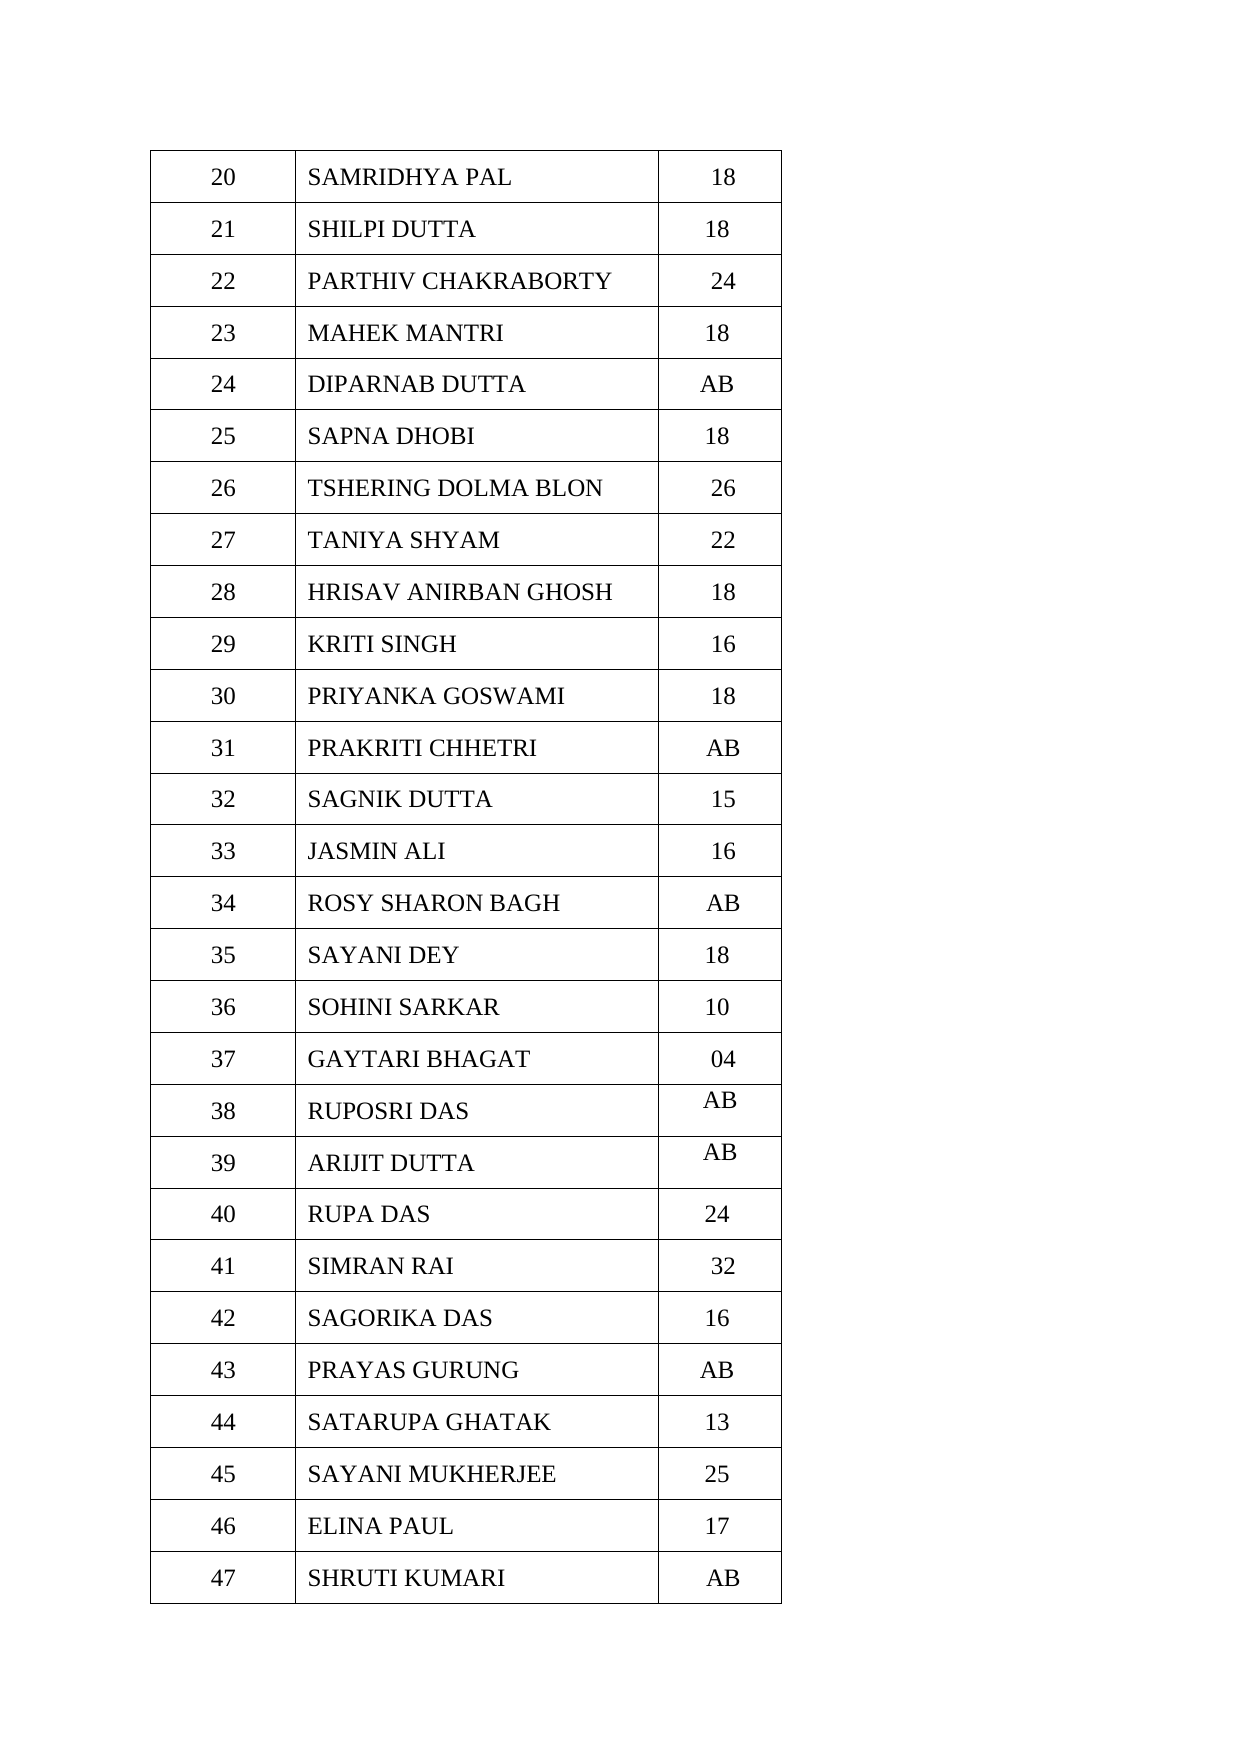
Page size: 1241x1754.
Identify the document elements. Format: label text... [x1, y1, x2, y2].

table_cell 41 [151, 1240, 295, 1291]
table_cell 35 [151, 929, 295, 980]
table_cell 46 [151, 1500, 295, 1551]
table_cell HRISAV ANIRBAN GHOSH [296, 566, 658, 617]
table_cell 18 [659, 670, 781, 721]
table_cell SAPNA DHOBI [296, 410, 658, 461]
table_cell 47 [151, 1552, 295, 1602]
table_cell AB [659, 359, 781, 409]
table_cell ROSY SHARON BAGH [296, 877, 658, 928]
table_cell 26 [659, 462, 781, 513]
table_cell 36 [151, 981, 295, 1032]
table_cell GAYTARI BHAGAT [296, 1033, 658, 1084]
table_cell AB [659, 1085, 781, 1136]
table_cell 22 [151, 255, 295, 306]
table_cell 32 [659, 1240, 781, 1291]
table_cell 27 [151, 514, 295, 565]
table_cell 24 [659, 255, 781, 306]
table_cell 24 [151, 359, 295, 409]
table_cell AB [659, 1344, 781, 1395]
table_cell 38 [151, 1085, 295, 1136]
table_cell RUPA DAS [296, 1189, 658, 1239]
table_cell 45 [151, 1448, 295, 1499]
table_cell 17 [659, 1500, 781, 1551]
table_cell AB [659, 1137, 781, 1187]
table_cell 28 [151, 566, 295, 617]
table_cell 39 [151, 1137, 295, 1187]
table_cell 25 [151, 410, 295, 461]
table_cell 29 [151, 618, 295, 669]
table_cell TANIYA SHYAM [296, 514, 658, 565]
table_cell 18 [659, 151, 781, 202]
table_cell 22 [659, 514, 781, 565]
table_cell 10 [659, 981, 781, 1032]
table_cell KRITI SINGH [296, 618, 658, 669]
table_cell 15 [659, 774, 781, 824]
table_cell 32 [151, 774, 295, 824]
table_cell SHRUTI KUMARI [296, 1552, 658, 1602]
table_cell 34 [151, 877, 295, 928]
table_cell 37 [151, 1033, 295, 1084]
table_cell 31 [151, 722, 295, 772]
table_cell AB [659, 877, 781, 928]
table_cell 23 [151, 307, 295, 357]
table_cell 40 [151, 1189, 295, 1239]
table_cell 44 [151, 1396, 295, 1447]
table_cell 33 [151, 825, 295, 876]
table_cell AB [659, 722, 781, 772]
table_cell SATARUPA GHATAK [296, 1396, 658, 1447]
table_cell 18 [659, 929, 781, 980]
table_cell SAGNIK DUTTA [296, 774, 658, 824]
table_cell SAMRIDHYA PAL [296, 151, 658, 202]
table_cell 16 [659, 825, 781, 876]
table_cell 18 [659, 307, 781, 357]
table_cell 18 [659, 566, 781, 617]
table_cell SAYANI MUKHERJEE [296, 1448, 658, 1499]
table_cell 24 [659, 1189, 781, 1239]
table_cell 04 [659, 1033, 781, 1084]
table_cell 25 [659, 1448, 781, 1499]
table_cell RUPOSRI DAS [296, 1085, 658, 1136]
table_cell PRAYAS GURUNG [296, 1344, 658, 1395]
table_cell SIMRAN RAI [296, 1240, 658, 1291]
table_cell 18 [659, 410, 781, 461]
table_cell ARIJIT DUTTA [296, 1137, 658, 1187]
table_cell 43 [151, 1344, 295, 1395]
table_cell SHILPI DUTTA [296, 203, 658, 254]
table_cell 42 [151, 1292, 295, 1343]
table_cell PARTHIV CHAKRABORTY [296, 255, 658, 306]
table_cell SAYANI DEY [296, 929, 658, 980]
table_cell SOHINI SARKAR [296, 981, 658, 1032]
table_cell JASMIN ALI [296, 825, 658, 876]
table_cell 26 [151, 462, 295, 513]
table_cell PRAKRITI CHHETRI [296, 722, 658, 772]
table_cell TSHERING DOLMA BLON [296, 462, 658, 513]
table_cell SAGORIKA DAS [296, 1292, 658, 1343]
table_cell DIPARNAB DUTTA [296, 359, 658, 409]
table_cell 16 [659, 618, 781, 669]
table_cell 20 [151, 151, 295, 202]
table_cell 16 [659, 1292, 781, 1343]
table_cell AB [659, 1552, 781, 1602]
table_cell 18 [659, 203, 781, 254]
table_cell ELINA PAUL [296, 1500, 658, 1551]
table_cell 13 [659, 1396, 781, 1447]
table_cell 21 [151, 203, 295, 254]
table_cell 30 [151, 670, 295, 721]
table_cell MAHEK MANTRI [296, 307, 658, 357]
table_cell PRIYANKA GOSWAMI [296, 670, 658, 721]
